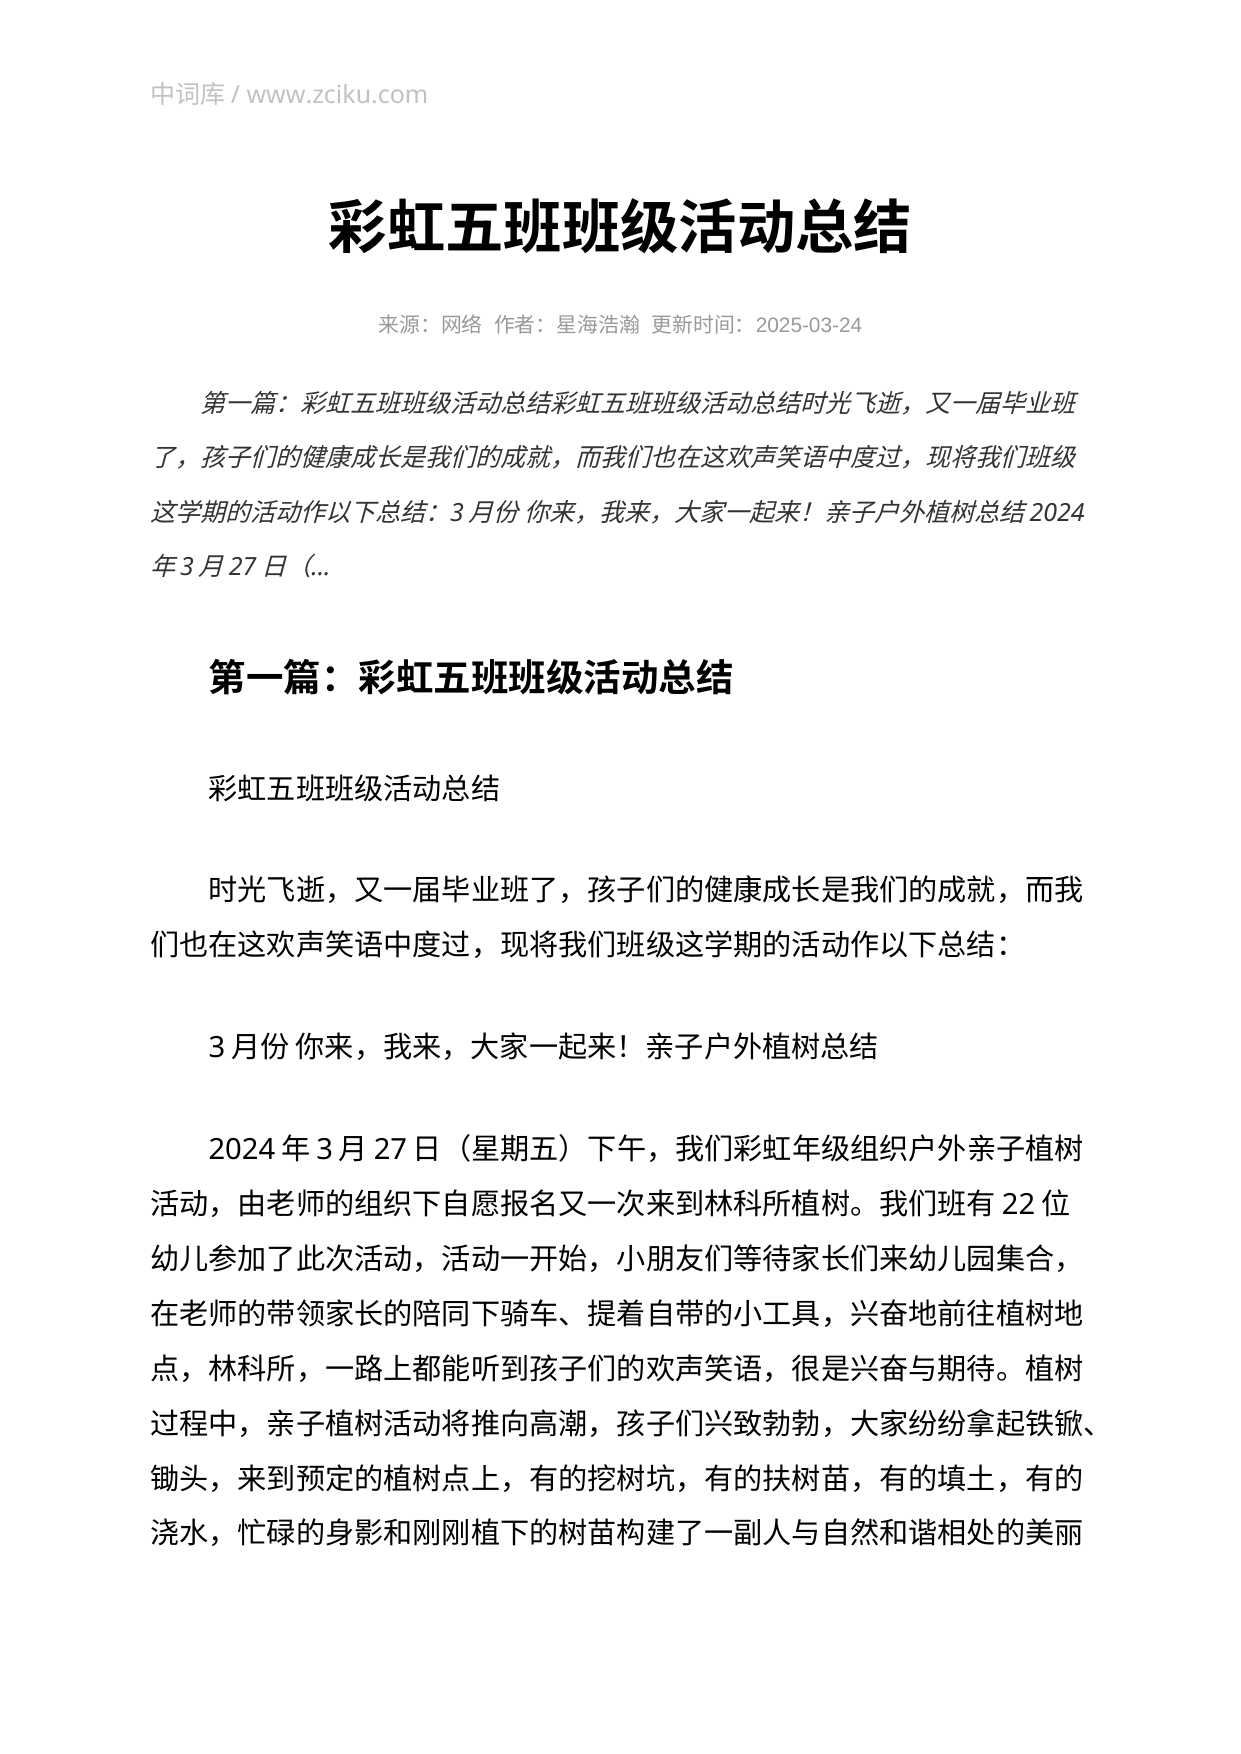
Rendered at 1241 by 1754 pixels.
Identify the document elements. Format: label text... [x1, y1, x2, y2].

text 时光飞逝，又一届毕业班了，孩子们的健康成长是我们的成就，而我们也在这欢声笑语中度过，现将我们班级这学期的活动作以下总结： [150, 867, 1090, 964]
subtitle 彩虹五班班级活动总结 [150, 181, 1090, 266]
text 第一篇：彩虹五班班级活动总结 [150, 648, 1090, 702]
text 第一篇：彩虹五班班级活动总结彩虹五班班级活动总结时光飞逝，又一届毕业班了，孩子们的健康成长是我们的成就，而我们也在这欢声笑语中度过，现将我们班级这学期的活动作以下总结：3月份 你来，我来，大家一起来！亲子户外植树总结2024年3月27日（... [150, 383, 1090, 583]
text 3月份 你来，我来，大家一起来！亲子户外植树总结 [150, 1024, 1090, 1066]
text 彩虹五班班级活动总结 [150, 765, 1090, 807]
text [150, 1126, 1090, 1552]
text 来源：网络 作者：星海浩瀚 更新时间：2025-03-24 [150, 313, 1090, 337]
